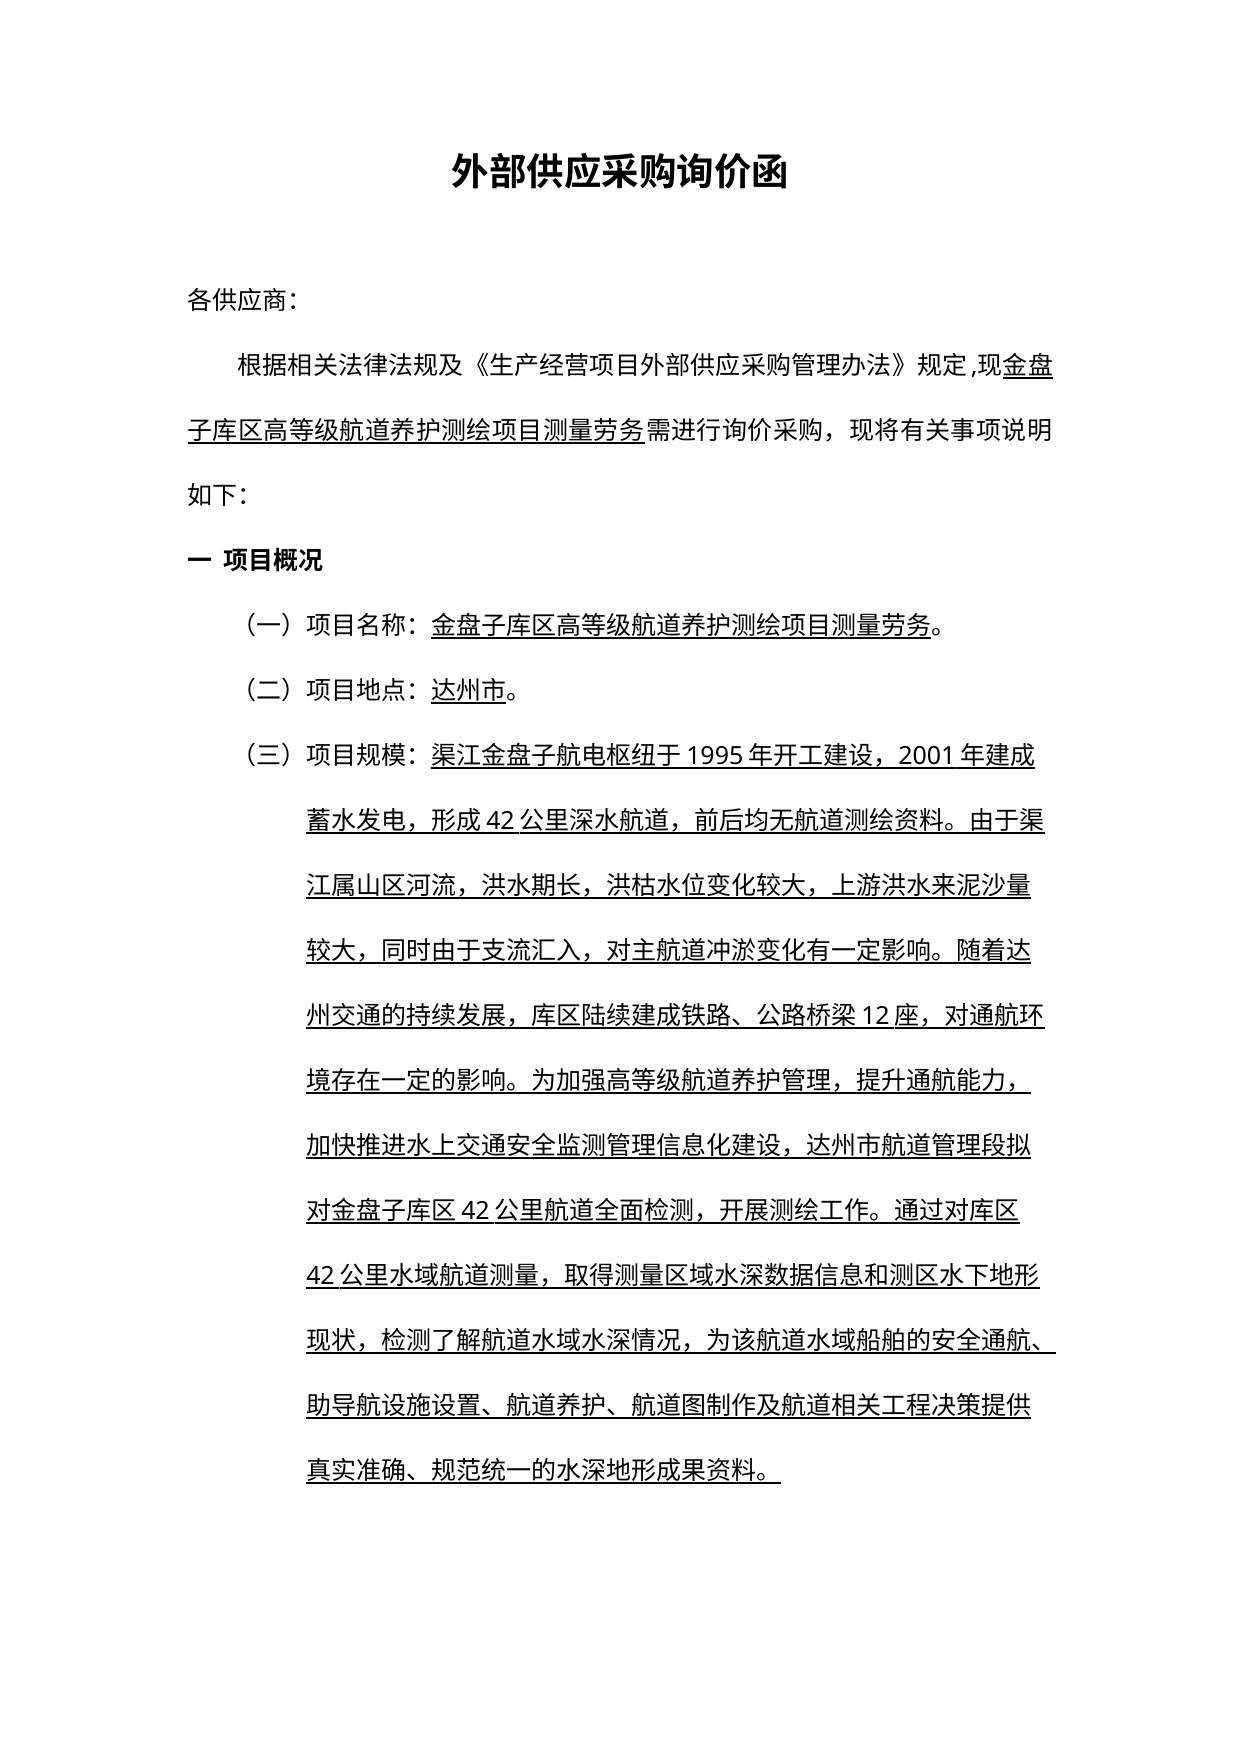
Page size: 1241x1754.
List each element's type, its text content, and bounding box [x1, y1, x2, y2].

text 根据相关法律法规及《生产经营项目外部供应采购管理办法》规定,现金盘子库区高等级航道养护测绘项目测量劳务需进行询价采购，现将有关事项说明如下： [187, 331, 1053, 526]
text （一）项目名称：金盘子库区高等级航道养护测绘项目测量劳务。 [231, 591, 1053, 656]
text 外部供应采购询价函 [187, 136, 1053, 201]
text （三）项目规模：渠江金盘子航电枢纽于1995年开工建设，2001年建成蓄水发电，形成42公里深水航道，前后均无航道测绘资料。由于渠江属山区河流，洪水期长，洪枯水位变化较大，上游洪水来泥沙量较大，同时由于支流汇入，对主航道冲淤变化有一定影响。随着达州交通的持续发展，库区陆续建成铁路、公路桥梁12座，对通航环境存在一定的影响。为加强高等级航道养护管理，提升通航能力，加快推进水上交通安全监测管理信息化建设，达州市航道管理段拟对金盘子库区42公里航道全面检测，开展测绘工作。通过对库区42公里水域航道测量，取得测量区域水深数据信息和测区水下地形现状，检测了解航道水域水深情况，为该航道水域船舶的安全通航、助导航设施设置、航道养护、航道图制作及航道相关工程决策提供真实准确、规范统一的水深地形成果资料。 [231, 721, 1053, 1501]
text 各供应商： [187, 266, 1053, 331]
text （二）项目地点：达州市。 [231, 656, 1053, 721]
text 一 项目概况 [187, 526, 1053, 591]
